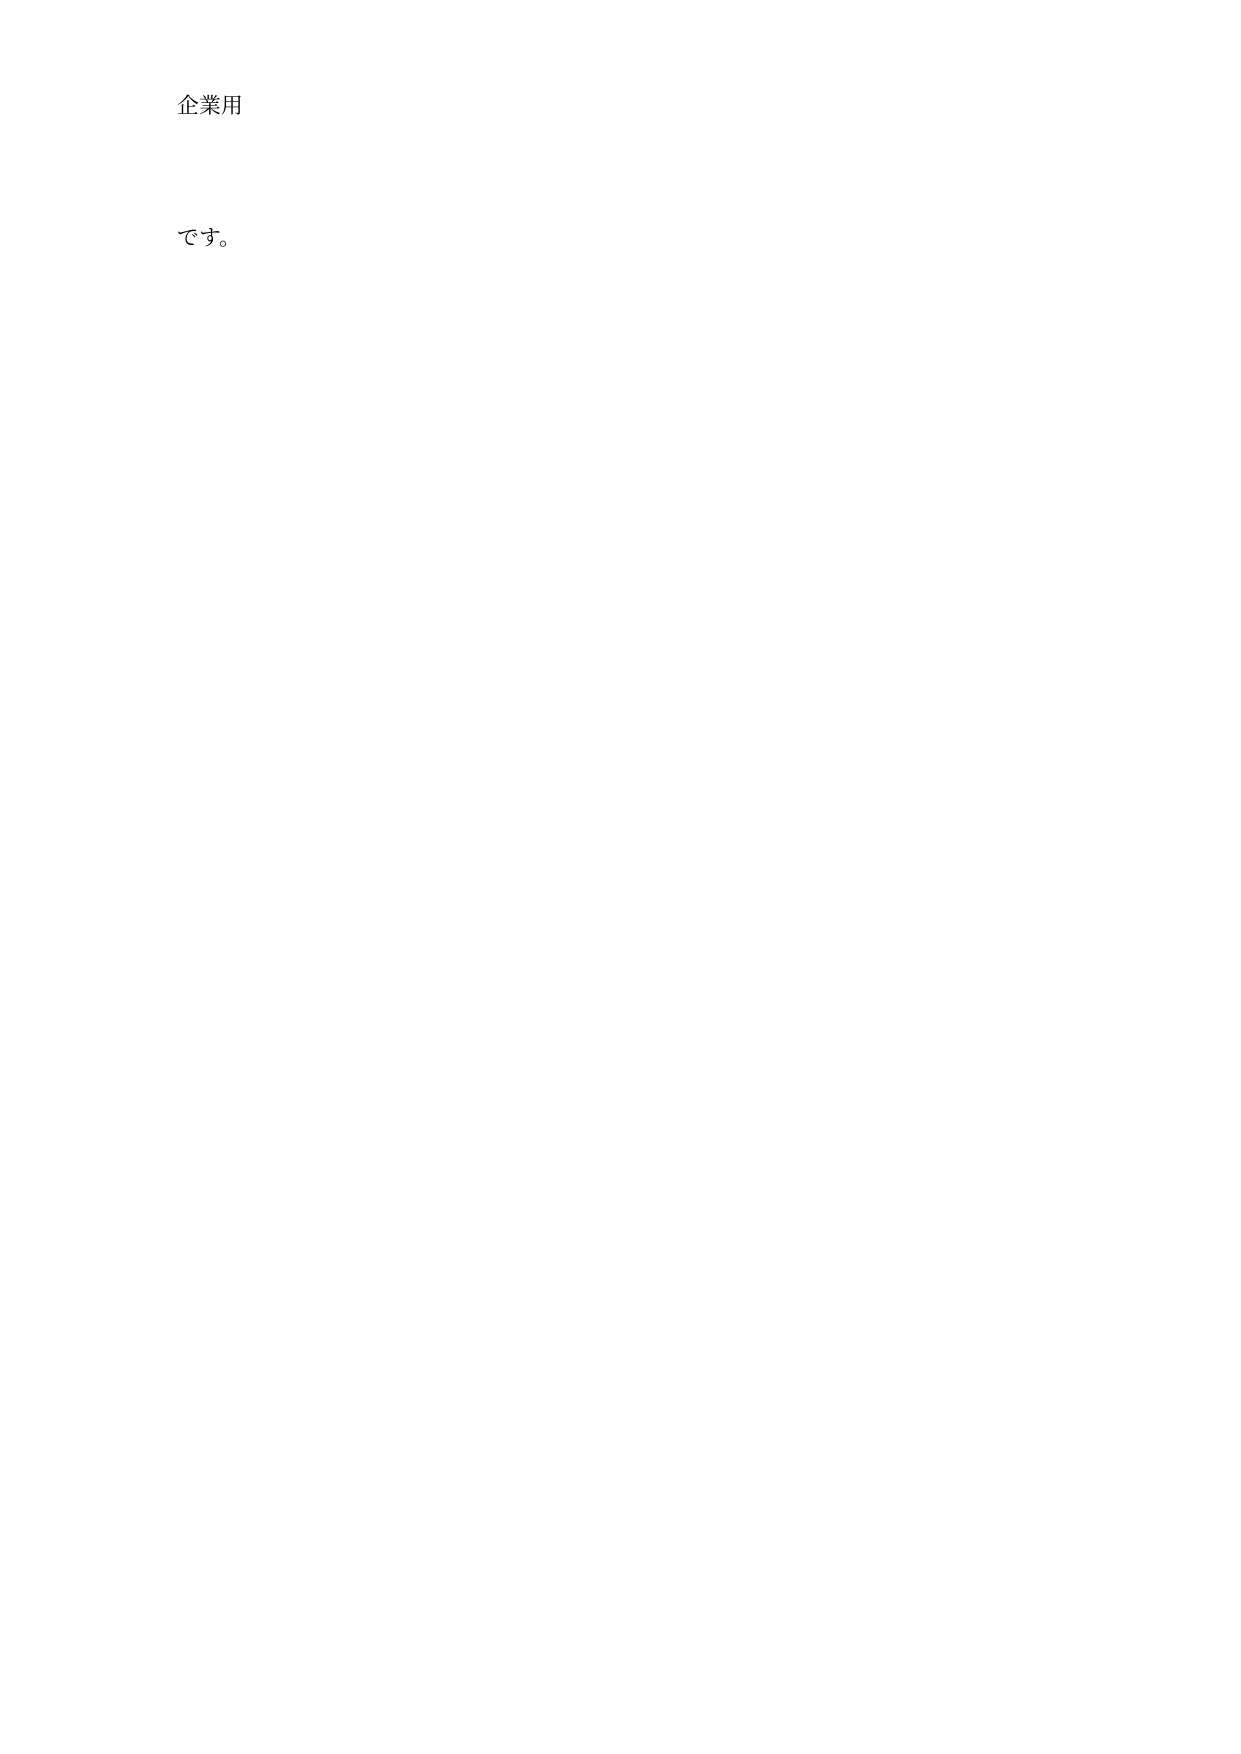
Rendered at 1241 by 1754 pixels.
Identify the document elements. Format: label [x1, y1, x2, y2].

text [177, 217, 1063, 254]
